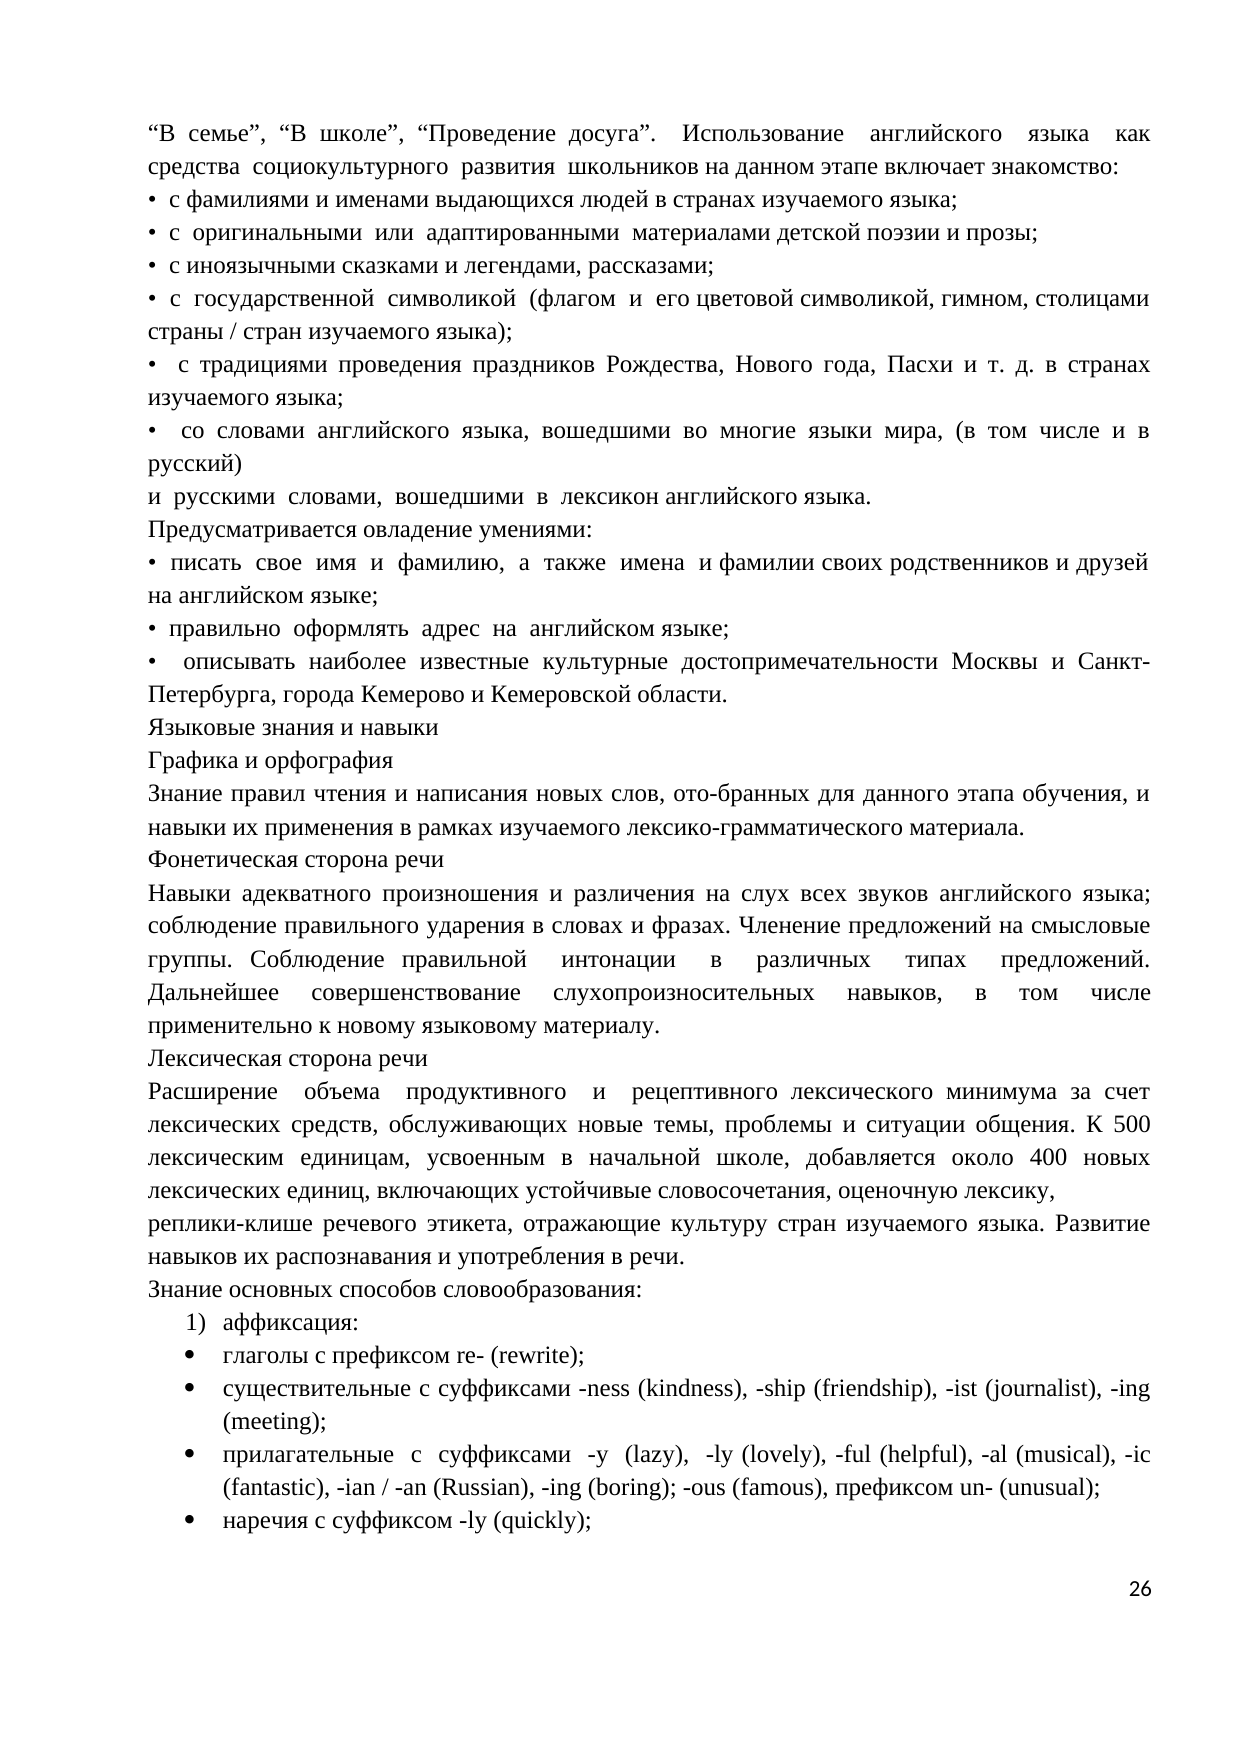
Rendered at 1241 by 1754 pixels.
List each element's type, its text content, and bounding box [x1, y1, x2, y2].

text • с оригинальными или адаптированными материалами детской поэзии и прозы; [148, 217, 1152, 246]
text • с иноязычными сказками и легендами, рассказами; [148, 250, 1152, 279]
text Расширение объема продуктивного и рецептивного лексического минимума за счет лексических средств, обслуживающих новые темы, проблемы и ситуации общения. К 500 лексическим единицам, усвоенным в начальной школе, добавляется около 400 новых лексических единиц, включающих устойчивые словосочетания, оценочную лексику, [148, 1076, 1152, 1203]
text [148, 118, 1152, 180]
list аффиксация: [185, 1307, 1152, 1336]
text • правильно оформлять адрес на английском языке; [148, 613, 1152, 642]
text Графика и орфография [148, 746, 1152, 774]
list наречия с суффиксом -ly (quickly); [185, 1505, 1152, 1534]
text Знание основных способов словообразования: [148, 1274, 1152, 1303]
text Знание правил чтения и написания новых слов, ото-бранных для данного этапа обучения, и навыки их применения в рамках изучаемого лексико-грамматического материала. [148, 778, 1152, 840]
text реплики-клише речевого этикета, отражающие культуру стран изучаемого языка. Развитие навыков их распознавания и употребления в речи. [148, 1208, 1152, 1269]
text Лексическая сторона речи [148, 1043, 1152, 1071]
list глаголы с префиксом re- (rewrite); [185, 1340, 1152, 1369]
text Навыки адекватного произношения и различения на слух всех звуков английского языка; соблюдение правильного ударения в словах и фразах. Членение предложений на смысловые группы. Соблюдение правильной интонации в различных типах предложений. Дальнейшее совершенствование слухопроизносительных навыков, в том числе применительно к новому языковому материалу. [148, 878, 1152, 1038]
text • описывать наиболее известные культурные достопримечательности Москвы и Санкт-Петербурга, города Кемерово и Кемеровской области. [148, 646, 1152, 708]
text Языковые знания и навыки [148, 712, 1152, 741]
text • писать свое имя и фамилию, а также имена и фамилии своих родственников и друзей на английском языке; [148, 547, 1152, 609]
text Предусматривается овладение умениями: [148, 514, 1152, 543]
text • с государственной символикой (флагом и его цветовой символикой, гимном, столицами страны / стран изучаемого языка); [148, 283, 1152, 345]
text • с традициями проведения праздников Рождества, Нового года, Пасхи и т. д. в странах изучаемого языка; [148, 349, 1152, 411]
text Фонетическая сторона речи [148, 844, 1152, 873]
list прилагательные с суффиксами -y (lazy), -ly (lovely), -ful (helpful), -al (musical), -ic (fantastic), -ian / -an (Russian), -ing (boring); -ous (famous), префиксом un- (unusual); [185, 1439, 1152, 1501]
text и русскими словами, вошедшими в лексикон английского языка. [148, 481, 1152, 510]
text • с фамилиями и именами выдающихся людей в странах изучаемого языка; [148, 184, 1152, 213]
list существительные с суффиксами -ness (kindness), -ship (friendship), -ist (journalist), -ing (meeting); [185, 1373, 1152, 1435]
text • со словами английского языка, вошедшими во многие языки мира, (в том числе и в русский) [148, 415, 1152, 477]
